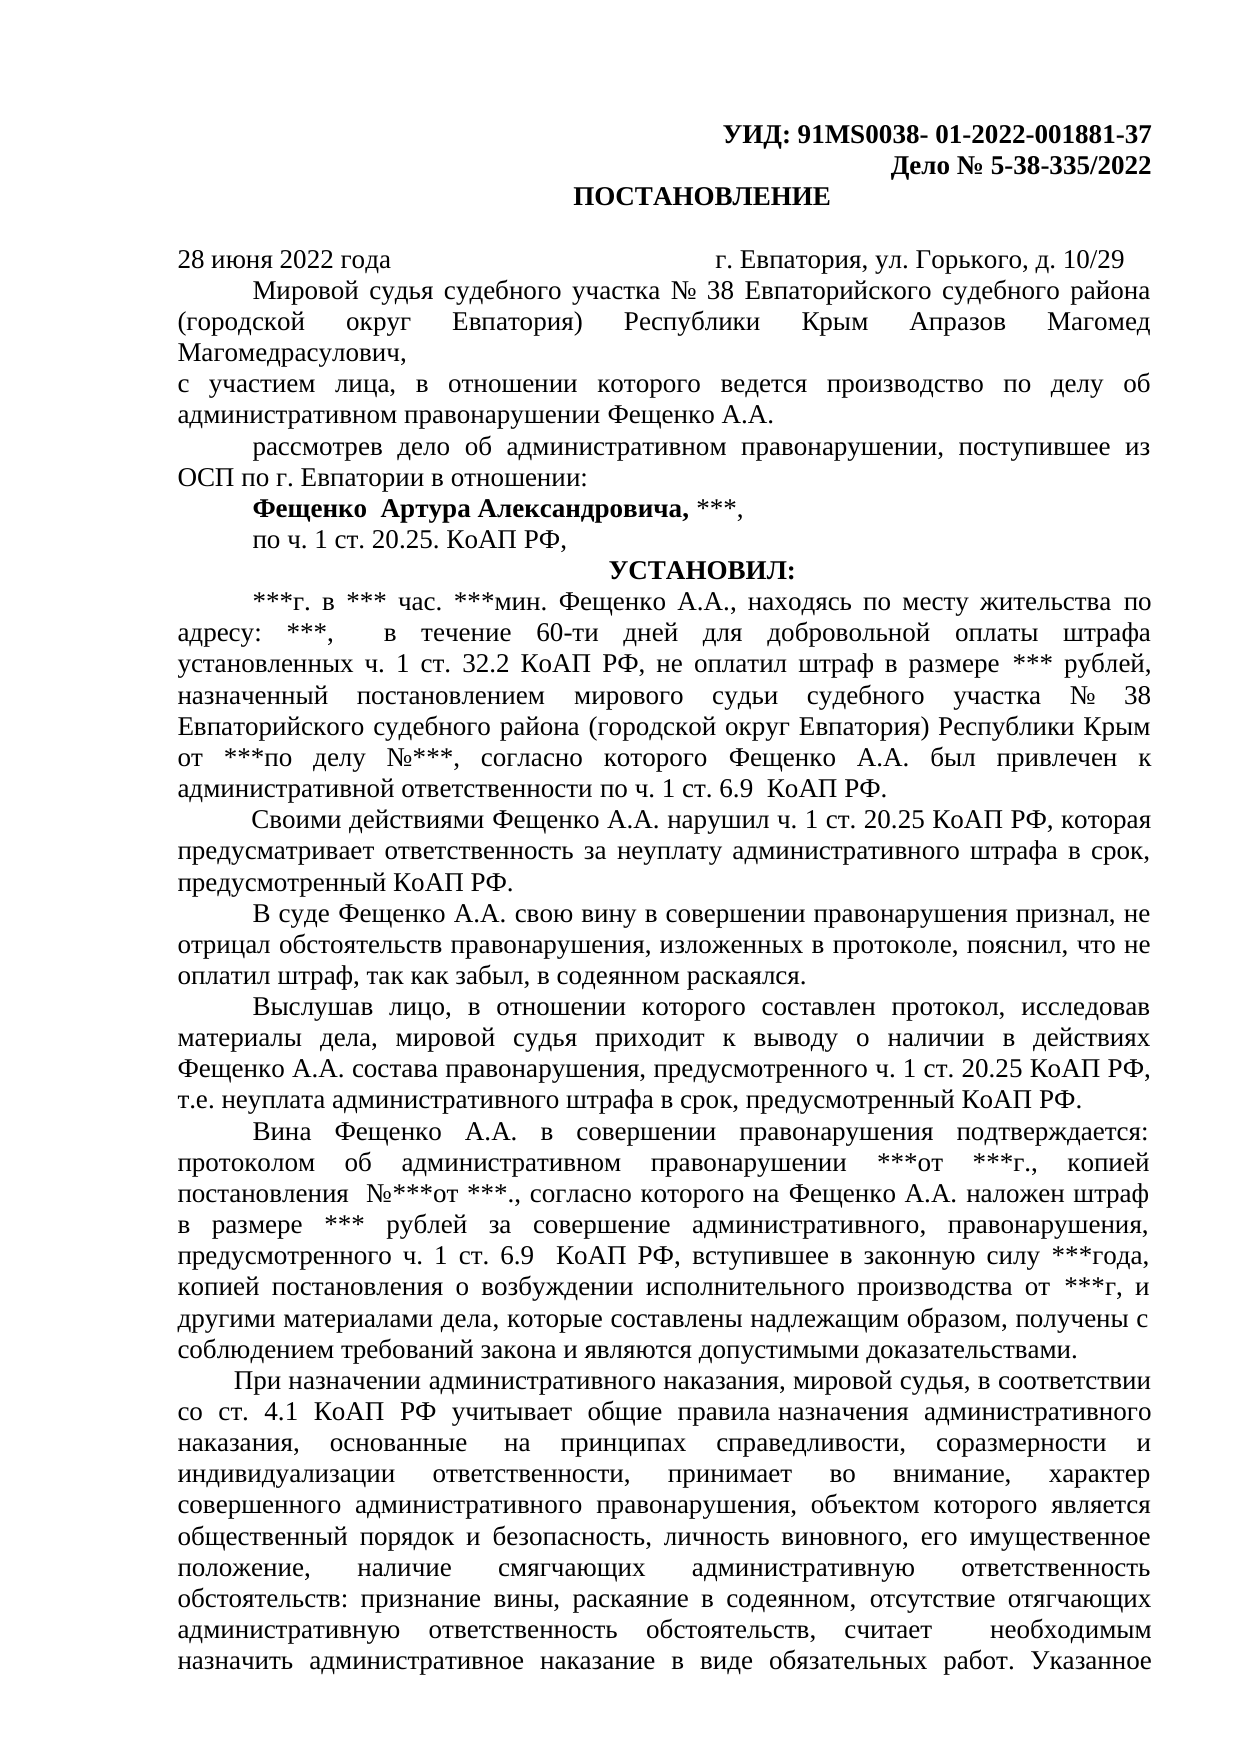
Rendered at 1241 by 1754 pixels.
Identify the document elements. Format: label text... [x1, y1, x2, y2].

text Фещенко Артура Александровича, ***, [177, 492, 1152, 523]
text рассмотрев дело об административном правонарушении, поступившее из ОСП по г. Евпатории в отношении: [177, 429, 1152, 492]
text Выслушав лицо, в отношении которого составлен протокол, исследовав материалы дела, мировой судья приходит к выводу о наличии в действиях Фещенко А.А. состава правонарушения, предусмотренного ч. 1 ст. 20.25 КоАП РФ, т.е. неуплата административного штрафа в срок, предусмотренный КоАП РФ. [177, 990, 1152, 1115]
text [177, 1364, 1152, 1675]
text Дело № 5-38-335/2022 [177, 149, 1152, 180]
text УИД: 91MS0038- 01-2022-001881-37 [177, 118, 1152, 149]
text УСТАНОВИЛ: [177, 554, 1152, 585]
text ПОСТАНОВЛЕНИЕ [177, 180, 1152, 212]
text Вина Фещенко А.А. в совершении правонарушения подтверждается: протоколом об административном правонарушении ***от ***г., копией постановления №***от ***., согласно которого на Фещенко А.А. наложен штраф в размере *** рублей за совершение административного, правонарушения, предусмотренного ч. 1 ст. 6.9 КоАП РФ, вступившее в законную силу ***года, копией постановления о возбуждении исполнительного производства от ***г, и другими материалами дела, которые составлены надлежащим образом, получены с соблюдением требований закона и являются допустимыми доказательствами. [177, 1115, 1149, 1364]
text по ч. 1 ст. 20.25. КоАП РФ, [177, 523, 1152, 554]
text В суде Фещенко А.А. свою вину в совершении правонарушения признал, не отрицал обстоятельств правонарушения, изложенных в протоколе, пояснил, что не оплатил штраф, так как забыл, в содеянном раскаялся. [177, 897, 1152, 990]
text ***г. в *** час. ***мин. Фещенко А.А., находясь по месту жительства по адресу: ***, в течение 60-ти дней для добровольной оплаты штрафа установленных ч. 1 ст. 32.2 КоАП РФ, не оплатил штраф в размере *** рублей, назначенный постановлением мирового судьи судебного участка № 38 Евпаторийского судебного района (городской округ Евпатория) Республики Крым от ***по делу №***, согласно которого Фещенко А.А. был привлечен к административной ответственности по ч. 1 ст. 6.9 КоАП РФ. [177, 585, 1152, 803]
text с участием лица, в отношении которого ведется производство по делу об административном правонарушении Фещенко А.А. [177, 367, 1152, 429]
text Своими действиями Фещенко А.А. нарушил ч. 1 ст. 20.25 КоАП РФ, которая предусматривает ответственность за неуплату административного штрафа в срок, предусмотренный КоАП РФ. [177, 803, 1152, 897]
text 28 июня 2022 года г. Евпатория, ул. Горького, д. 10/29 [177, 243, 1152, 274]
text Мировой судья судебного участка № 38 Евпаторийского судебного района (городской округ Евпатория) Республики Крым Апразов Магомед Магомедрасулович, [177, 274, 1152, 367]
